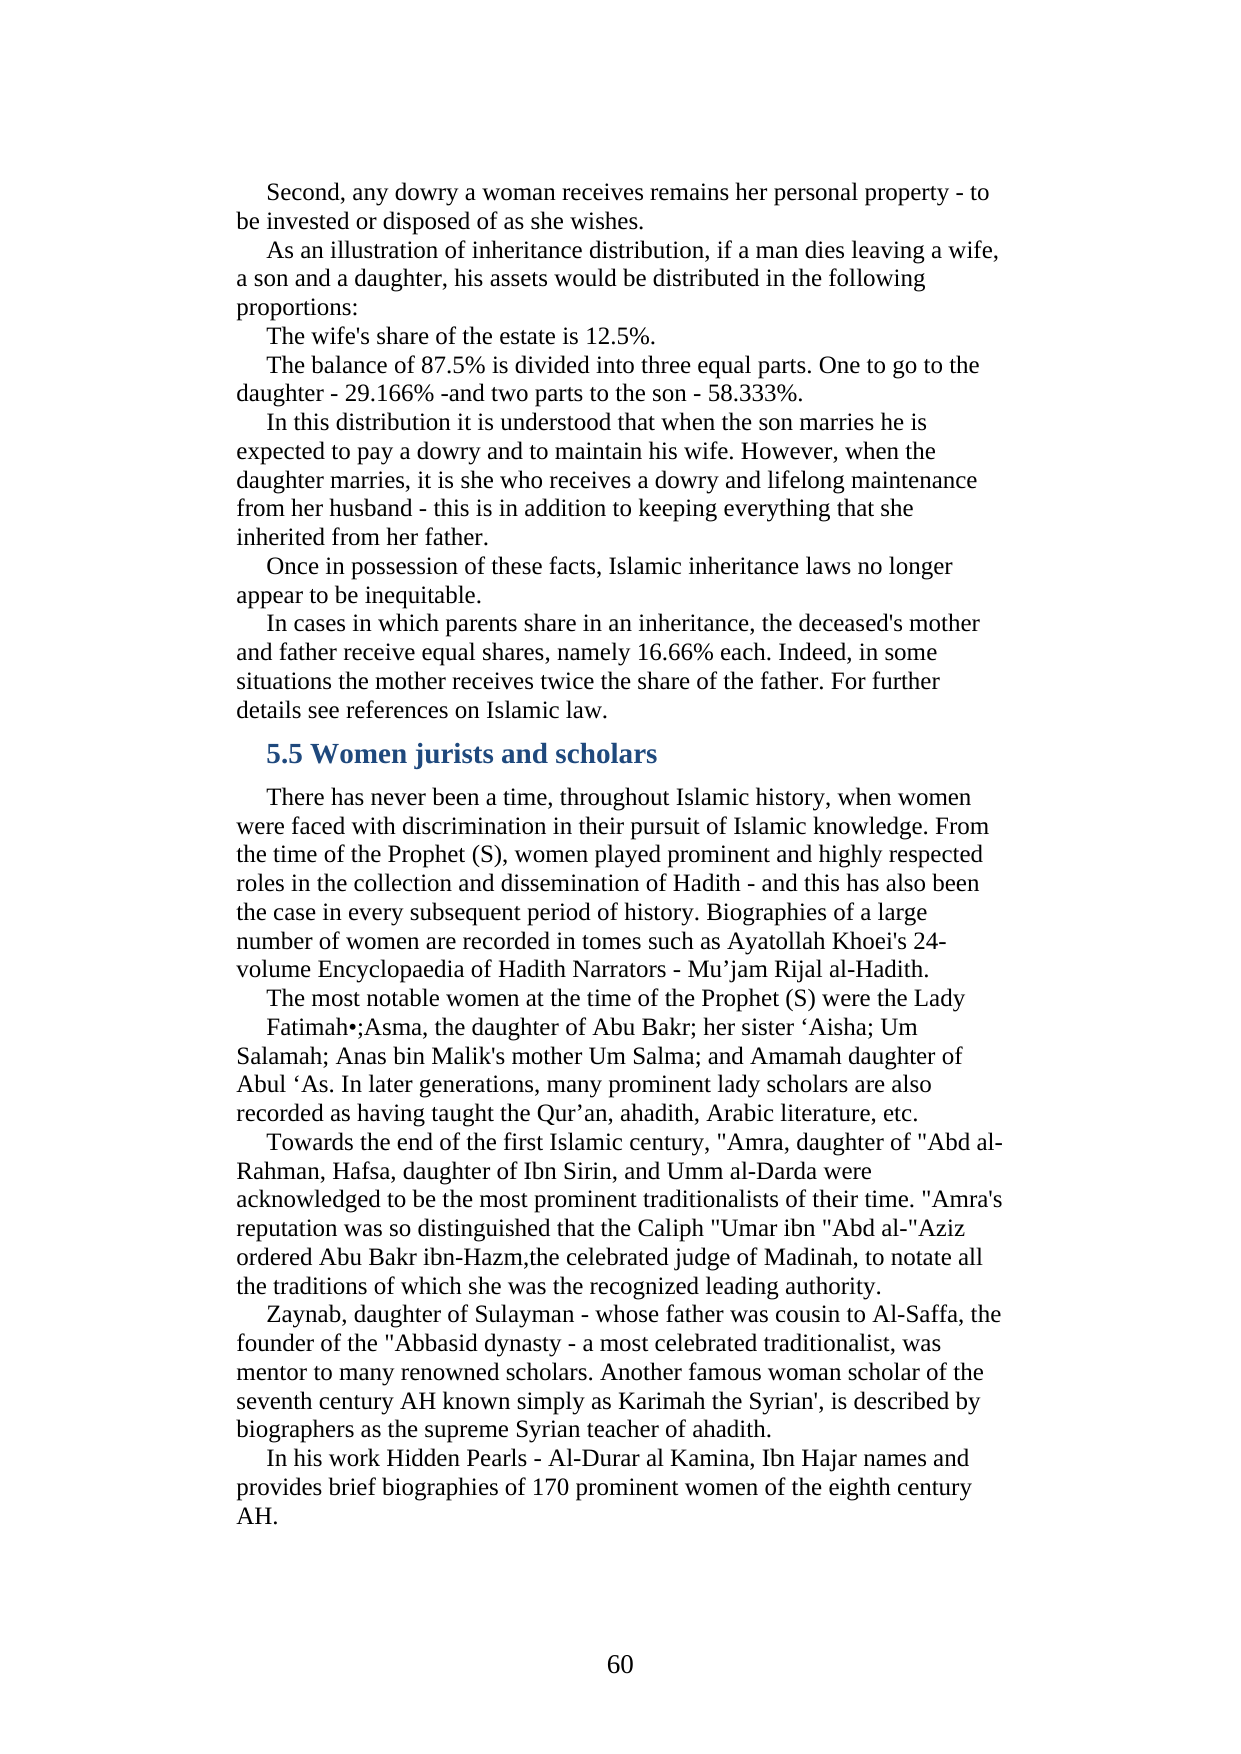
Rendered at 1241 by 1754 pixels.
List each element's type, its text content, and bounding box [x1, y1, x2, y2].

text Second, any dowry a woman receives remains her personal property - to be invested or disposed of as she wishes. [236, 177, 1004, 235]
text The most notable women at the time of the Prophet (S) were the Lady [236, 983, 1004, 1012]
text Zaynab, daughter of Sulayman - whose father was cousin to Al-Saffa, the founder of the "Abbasid dynasty - a most celebrated traditionalist, was mentor to many renowned scholars. Another famous woman scholar of the seventh century AH known simply as Karimah the Syrian', is described by biographers as the supreme Syrian teacher of ahadith. [236, 1299, 1004, 1443]
text In his work Hidden Pearls - Al-Durar al Kamina, Ibn Hajar names and provides brief biographies of 170 prominent women of the eighth century AH. [236, 1443, 1004, 1529]
subtitle 5.5 Women jurists and scholars [236, 736, 1004, 769]
text The balance of 87.5% is divided into three equal parts. One to go to the daughter - 29.166% -and two parts to the son - 58.333%. [236, 350, 1004, 407]
text As an illustration of inheritance distribution, if a man dies leaving a wife, a son and a daughter, his assets would be distributed in the following proportions: [236, 235, 1004, 321]
text The wife's share of the estate is 12.5%. [236, 321, 1004, 350]
text Towards the end of the first Islamic century, "Amra, daughter of "Abd al-Rahman, Hafsa, daughter of Ibn Sirin, and Umm al-Darda were acknowledged to be the most prominent traditionalists of their time. "Amra's reputation was so distinguished that the Caliph "Umar ibn "Abd al-"Aziz ordered Abu Bakr ibn-Hazm,the celebrated judge of Madinah, to notate all the traditions of which she was the recognized leading authority. [236, 1127, 1004, 1299]
text Fatimah•;Asma, the daughter of Abu Bakr; her sister ‘Aisha; Um Salamah; Anas bin Malik's mother Um Salma; and Amamah daughter of Abul ‘As. In later generations, many prominent lady scholars are also recorded as having taught the Qur’an, ahadith, Arabic literature, etc. [236, 1012, 1004, 1127]
text In cases in which parents share in an inheritance, the deceased's mother and father receive equal shares, namely 16.66% each. Indeed, in some situations the mother receives twice the share of the father. For further details see references on Islamic law. [236, 608, 1004, 723]
text In this distribution it is understood that when the son marries he is expected to pay a dowry and to maintain his wife. However, when the daughter marries, it is she who receives a dowry and lifelong maintenance from her husband - this is in addition to keeping everything that she inherited from her father. [236, 407, 1004, 551]
text There has never been a time, throughout Islamic history, when women were faced with discrimination in their pursuit of Islamic knowledge. From the time of the Prophet (S), women played prominent and highly respected roles in the collection and dissemination of Hadith - and this has also been the case in every subsequent period of history. Biographies of a large number of women are recorded in tomes such as Ayatollah Khoei's 24-volume Encyclopaedia of Hadith Narrators - Mu’jam Rijal al-Hadith. [236, 782, 1004, 983]
text Once in possession of these facts, Islamic inheritance laws no longer appear to be inequitable. [236, 551, 1004, 608]
